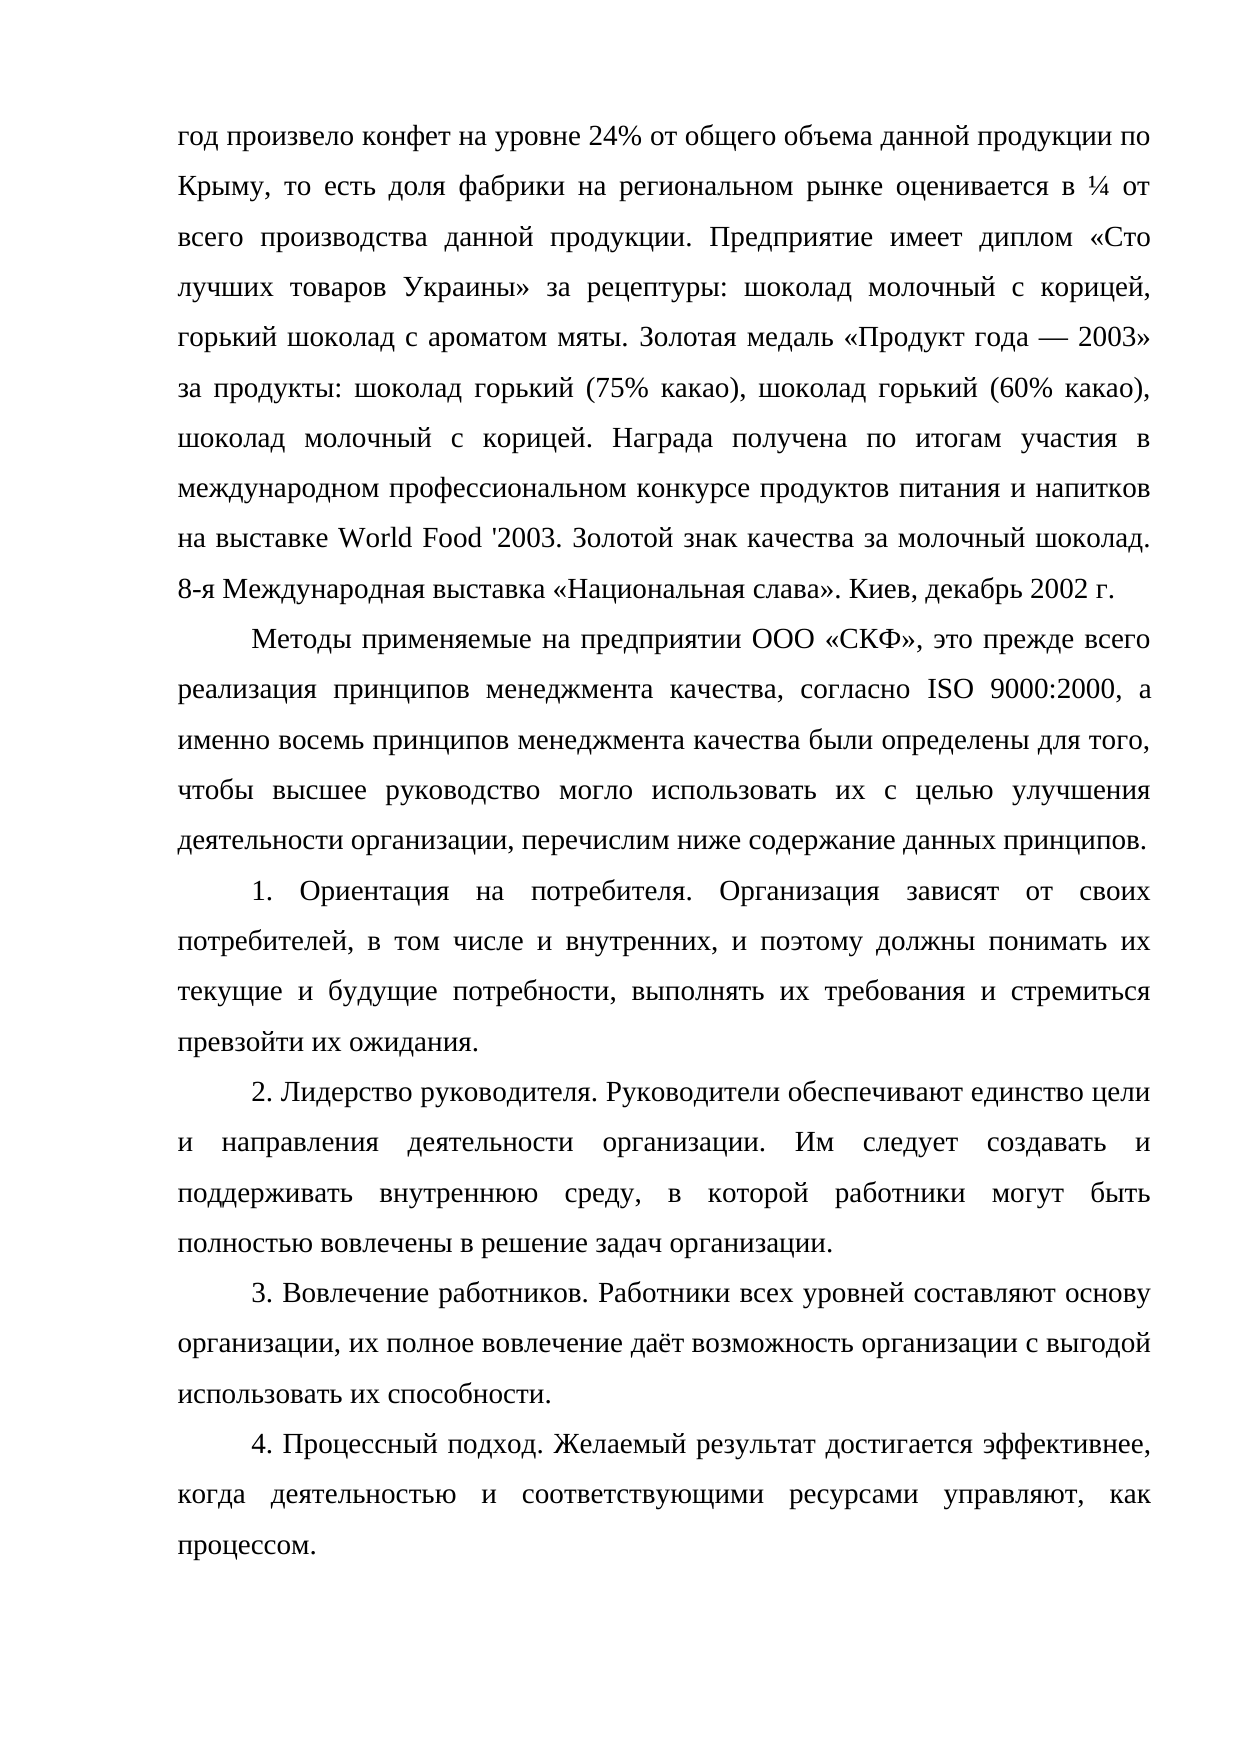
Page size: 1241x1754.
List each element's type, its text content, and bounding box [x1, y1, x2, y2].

text 3. Вовлечение работников. Работники всех уровней составляют основу организации, их полное вовлечение даёт возможность организации с выгодой использовать их способности. [177, 1275, 1152, 1409]
text 2. Лидерство руководителя. Руководители обеспечивают единство цели и направления деятельности организации. Им следует создавать и поддерживать внутреннюю среду, в которой работники могут быть полностью вовлечены в решение задач организации. [177, 1074, 1152, 1258]
text 4. Процессный подход. Желаемый результат достигается эффективнее, когда деятельностью и соответствующими ресурсами управляют, как процессом. [177, 1426, 1152, 1560]
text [177, 118, 1152, 604]
text Методы применяемые на предприятии ООО «СКФ», это прежде всего реализация принципов менеджмента качества, согласно ISO 9000:2000, а именно восемь принципов менеджмента качества были определены для того, чтобы высшее руководство могло использовать их с целью улучшения деятельности организации, перечислим ниже содержание данных принципов. [177, 621, 1152, 856]
text 1. Ориентация на потребителя. Организация зависят от своих потребителей, в том числе и внутренних, и поэтому должны понимать их текущие и будущие потребности, выполнять их требования и стремиться превзойти их ожидания. [177, 873, 1152, 1057]
